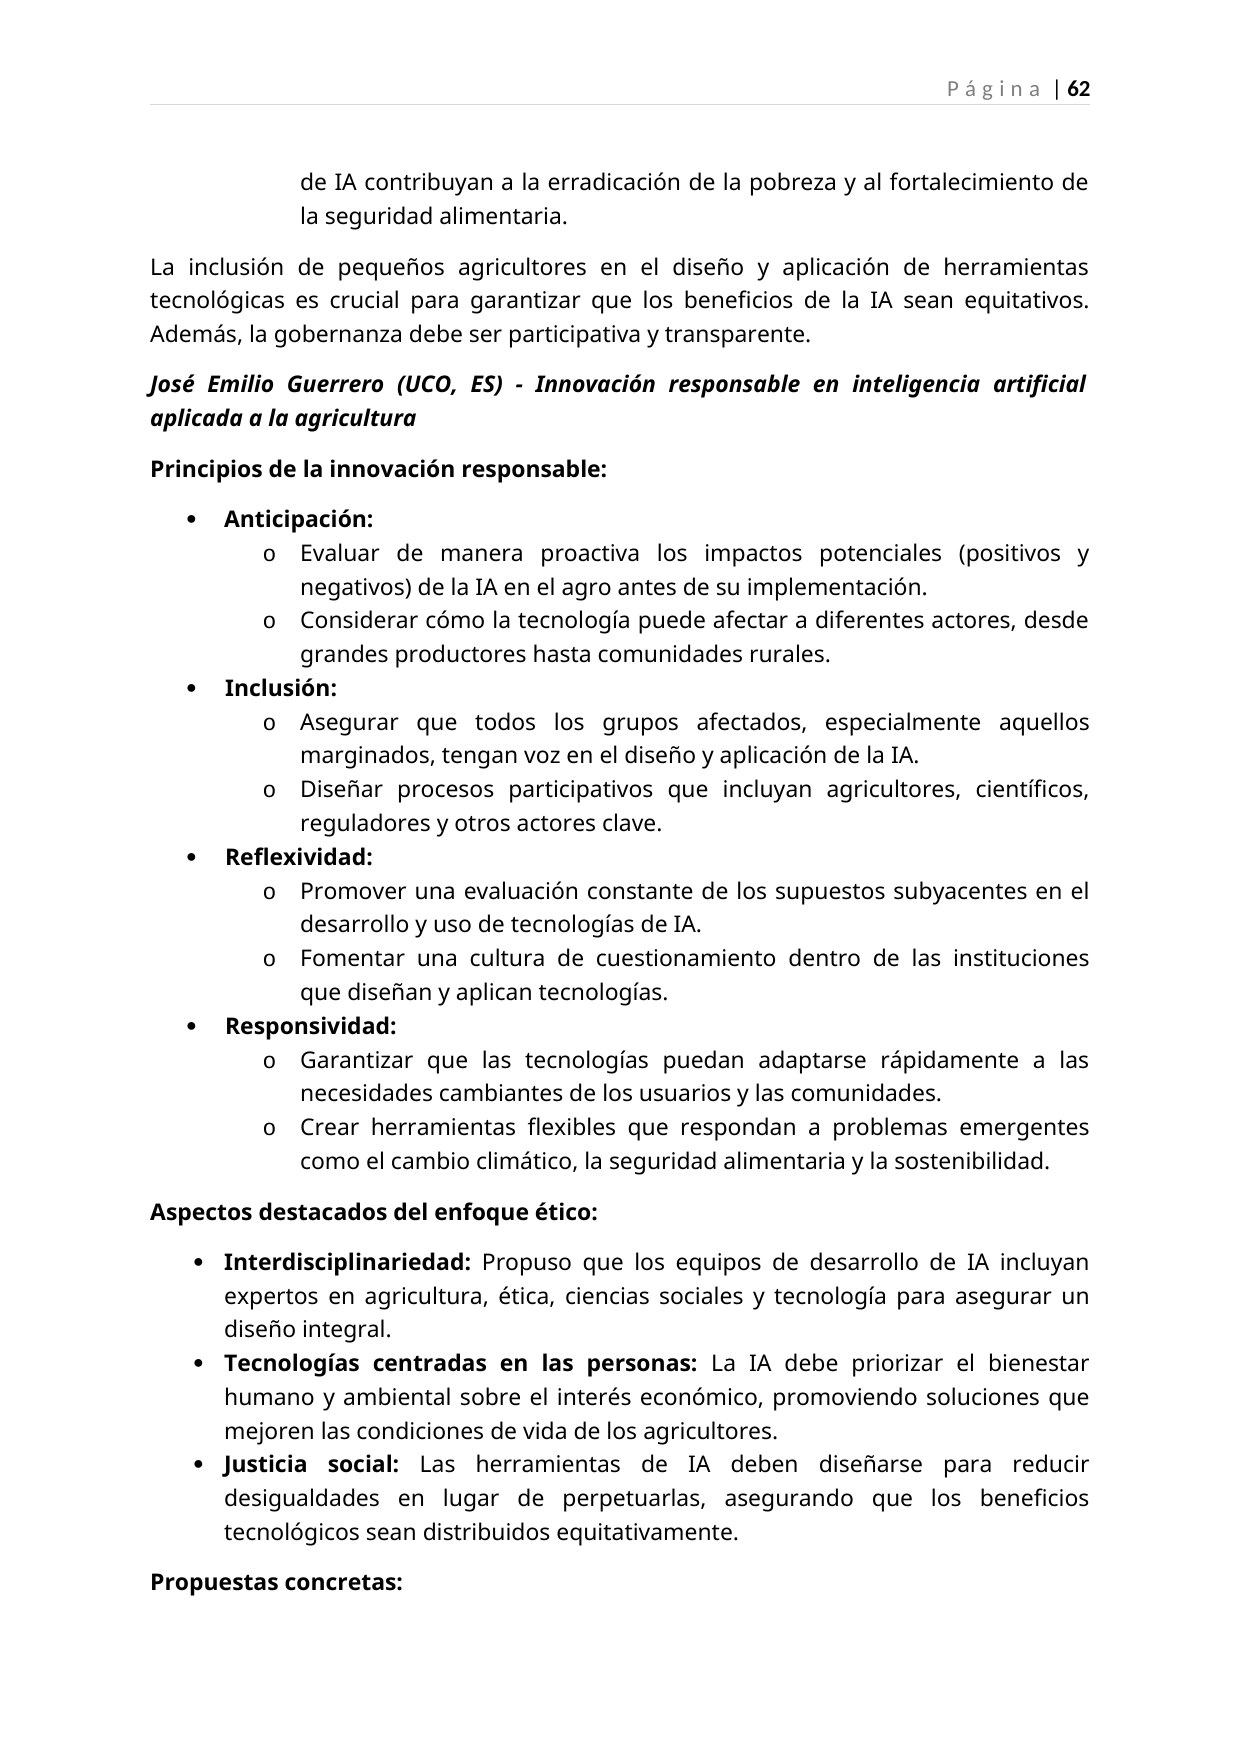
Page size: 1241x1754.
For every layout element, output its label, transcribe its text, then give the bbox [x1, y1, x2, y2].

list Interdisciplinariedad: Propuso que los equipos de desarrollo de IA incluyan expertos en agricultura, ética, ciencias sociales y tecnología para asegurar un diseño integral. [194, 1246, 1090, 1344]
list Reflexividad: [187, 841, 1090, 872]
list Garantizar que las tecnologías puedan adaptarse rápidamente a las necesidades cambiantes de los usuarios y las comunidades. [262, 1043, 1090, 1109]
text Aspectos destacados del enfoque ético: [150, 1195, 1090, 1227]
list Tecnologías centradas en las personas: La IA debe priorizar el bienestar humano y ambiental sobre el interés económico, promoviendo soluciones que mejoren las condiciones de vida de los agricultores. [194, 1347, 1090, 1446]
list Asegurar que todos los grupos afectados, especialmente aquellos marginados, tengan voz en el diseño y aplicación de la IA. [262, 706, 1090, 771]
list Evaluar de manera proactiva los impactos potenciales (positivos y negativos) de la IA en el agro antes de su implementación. [262, 537, 1090, 602]
list Inclusión: [187, 672, 1090, 703]
text Propuestas concretas: [150, 1566, 1090, 1597]
list Justicia social: Las herramientas de IA deben diseñarse para reducir desigualdades en lugar de perpetuarlas, asegurando que los beneficios tecnológicos sean distribuidos equitativamente. [194, 1448, 1090, 1547]
list Promover una evaluación constante de los supuestos subyacentes en el desarrollo y uso de tecnologías de IA. [262, 874, 1090, 940]
text La inclusión de pequeños agricultores en el diseño y aplicación de herramientas tecnológicas es crucial para garantizar que los beneficios de la IA sean equitativos. Además, la gobernanza debe ser participativa y transparente. [150, 250, 1090, 349]
list Crear herramientas flexibles que respondan a problemas emergentes como el cambio climático, la seguridad alimentaria y la sostenibilidad. [262, 1111, 1090, 1176]
list Diseñar procesos participativos que incluyan agricultores, científicos, reguladores y otros actores clave. [262, 773, 1090, 838]
text Principios de la innovación responsable: [150, 452, 1090, 484]
list Fomentar una cultura de cuestionamiento dentro de las instituciones que diseñan y aplican tecnologías. [262, 942, 1090, 1007]
list Anticipación: [187, 503, 1090, 534]
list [262, 166, 1090, 231]
list Considerar cómo la tecnología puede afectar a diferentes actores, desde grandes productores hasta comunidades rurales. [262, 604, 1090, 669]
text José Emilio Guerrero (UCO, ES) - Innovación responsable en inteligencia artificial aplicada a la agricultura [150, 368, 1090, 433]
list Responsividad: [187, 1010, 1090, 1041]
